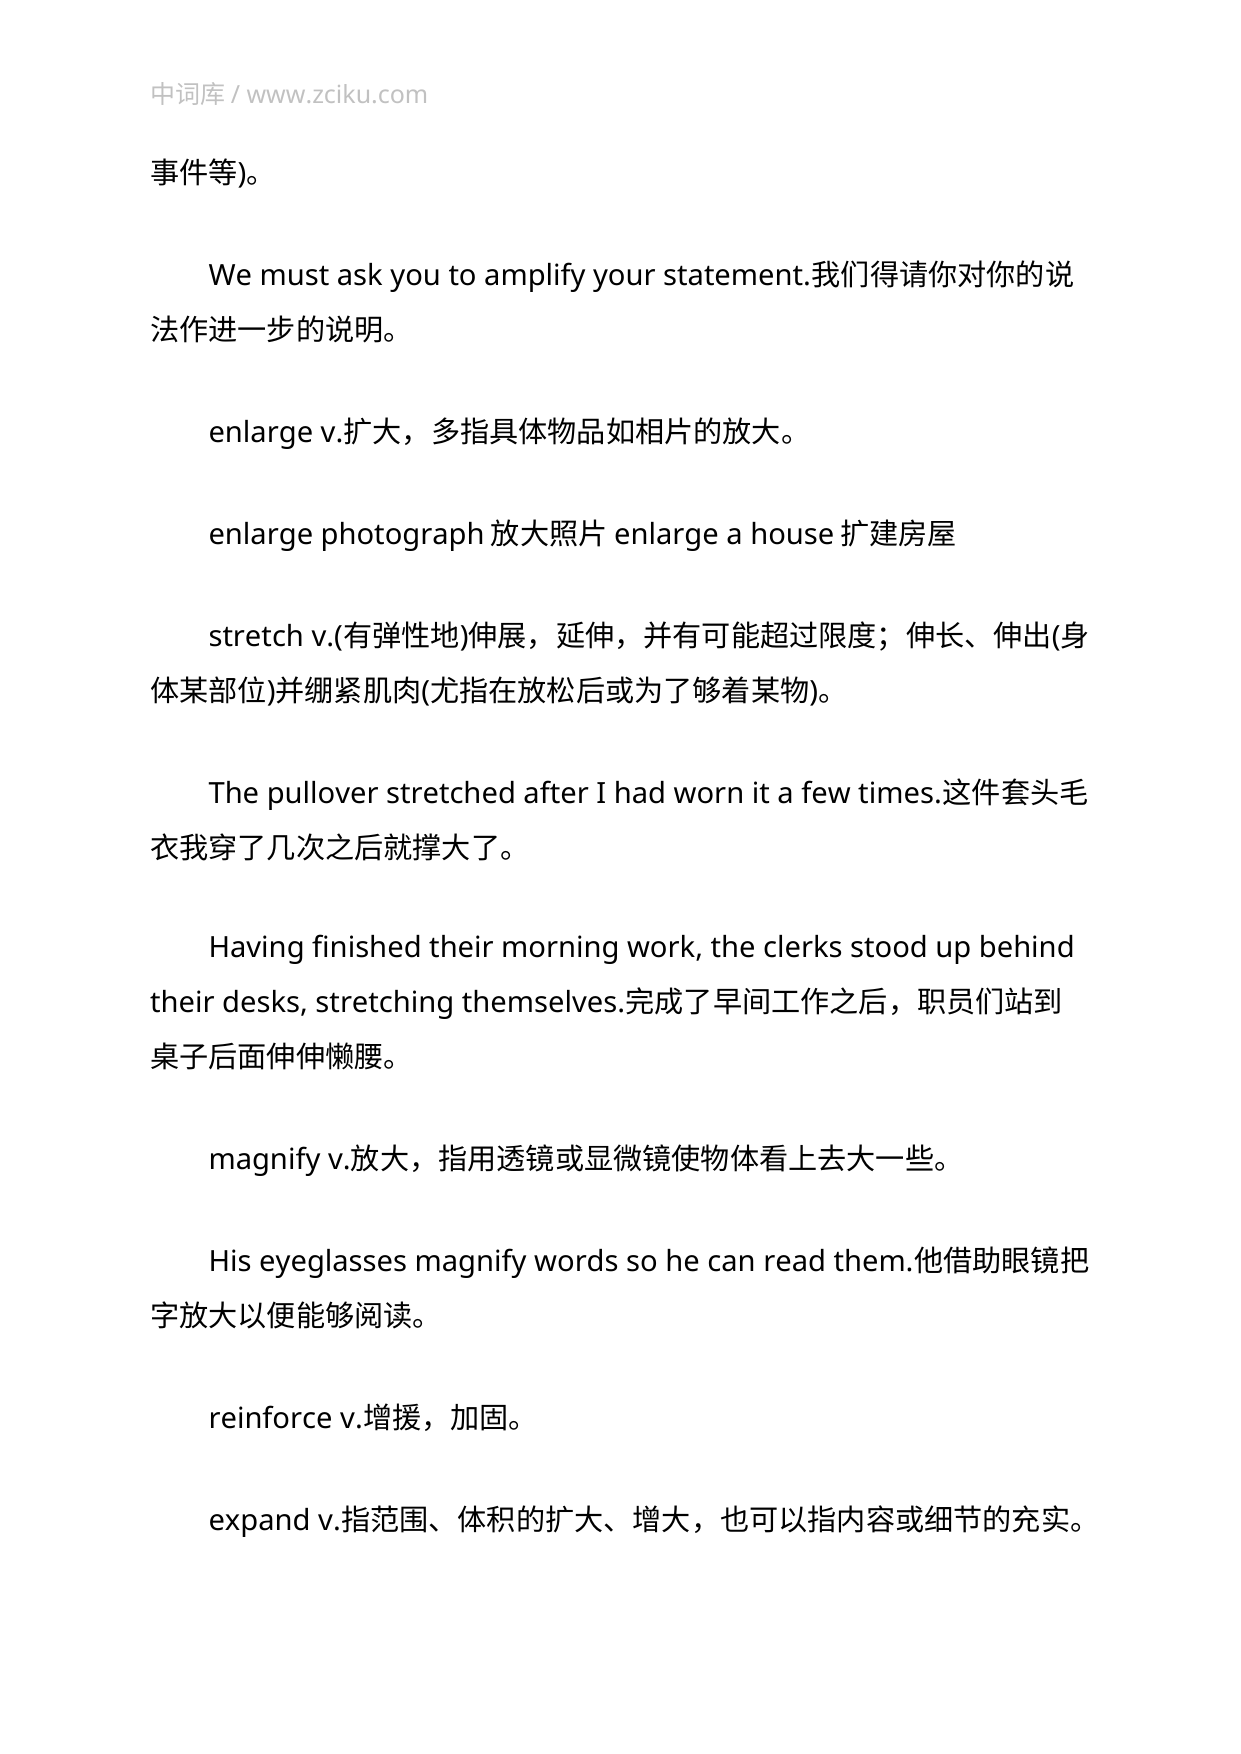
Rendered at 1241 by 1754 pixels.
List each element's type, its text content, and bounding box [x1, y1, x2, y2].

text reinforce v.增援，加固。 [150, 1394, 1090, 1437]
text We must ask you to amplify your statement.我们得请你对你的说法作进一步的说明。 [150, 252, 1090, 349]
text magnify v.放大，指用透镜或显微镜使物体看上去大一些。 [150, 1136, 1090, 1178]
text enlarge photograph放大照片 enlarge a house扩建房屋 [150, 511, 1090, 553]
text His eyeglasses magnify words so he can read them.他借助眼镜把字放大以便能够阅读。 [150, 1237, 1090, 1335]
text expand v.指范围、体积的扩大、增大，也可以指内容或细节的充实。 [150, 1496, 1090, 1539]
text Having finished their morning work, the clerks stood up behind their desks, stretching themselves.完成了早间工作之后，职员们站到桌子后面伸伸懒腰。 [150, 926, 1090, 1076]
text enlarge v.扩大，多指具体物品如相片的放大。 [150, 409, 1090, 451]
text The pullover stretched after I had worn it a few times.这件套头毛衣我穿了几次之后就撑大了。 [150, 770, 1090, 867]
text stretch v.(有弹性地)伸展，延伸，并有可能超过限度；伸长、伸出(身体某部位)并绷紧肌肉(尤指在放松后或为了够着某物)。 [150, 613, 1090, 710]
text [150, 150, 1090, 192]
